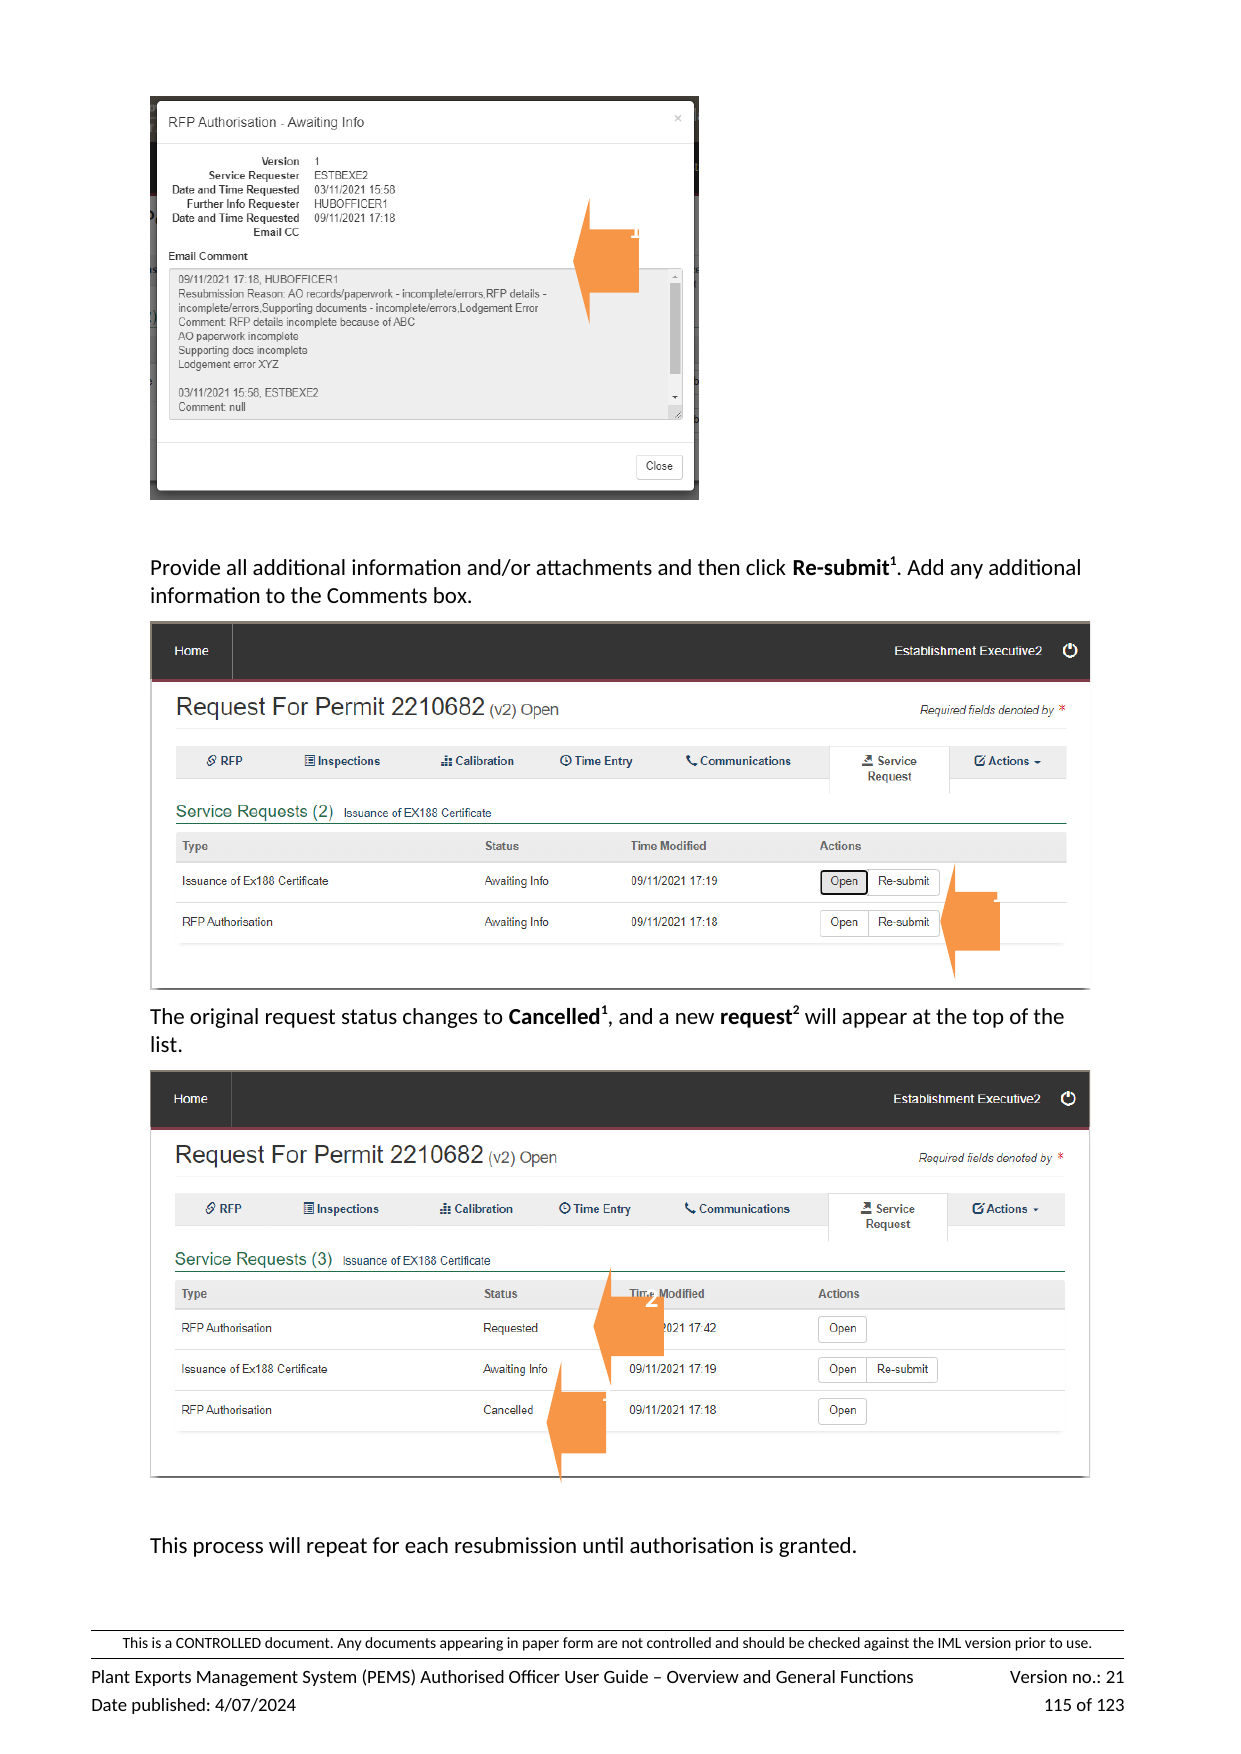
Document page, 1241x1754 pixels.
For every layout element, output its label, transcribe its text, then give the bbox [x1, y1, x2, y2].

text Provide all additional information and/or attachments and then click Re-submit1. Add any additional information to the Comments box. [150, 553, 1090, 609]
picture [150, 621, 1091, 990]
text This process will repeat for each resubmission until authorisation is granted. [150, 1531, 1090, 1559]
picture [150, 1070, 1091, 1478]
picture [150, 96, 699, 500]
text The original request status changes to Cancelled1, and a new request2 will appear at the top of the list. [150, 1002, 1090, 1058]
